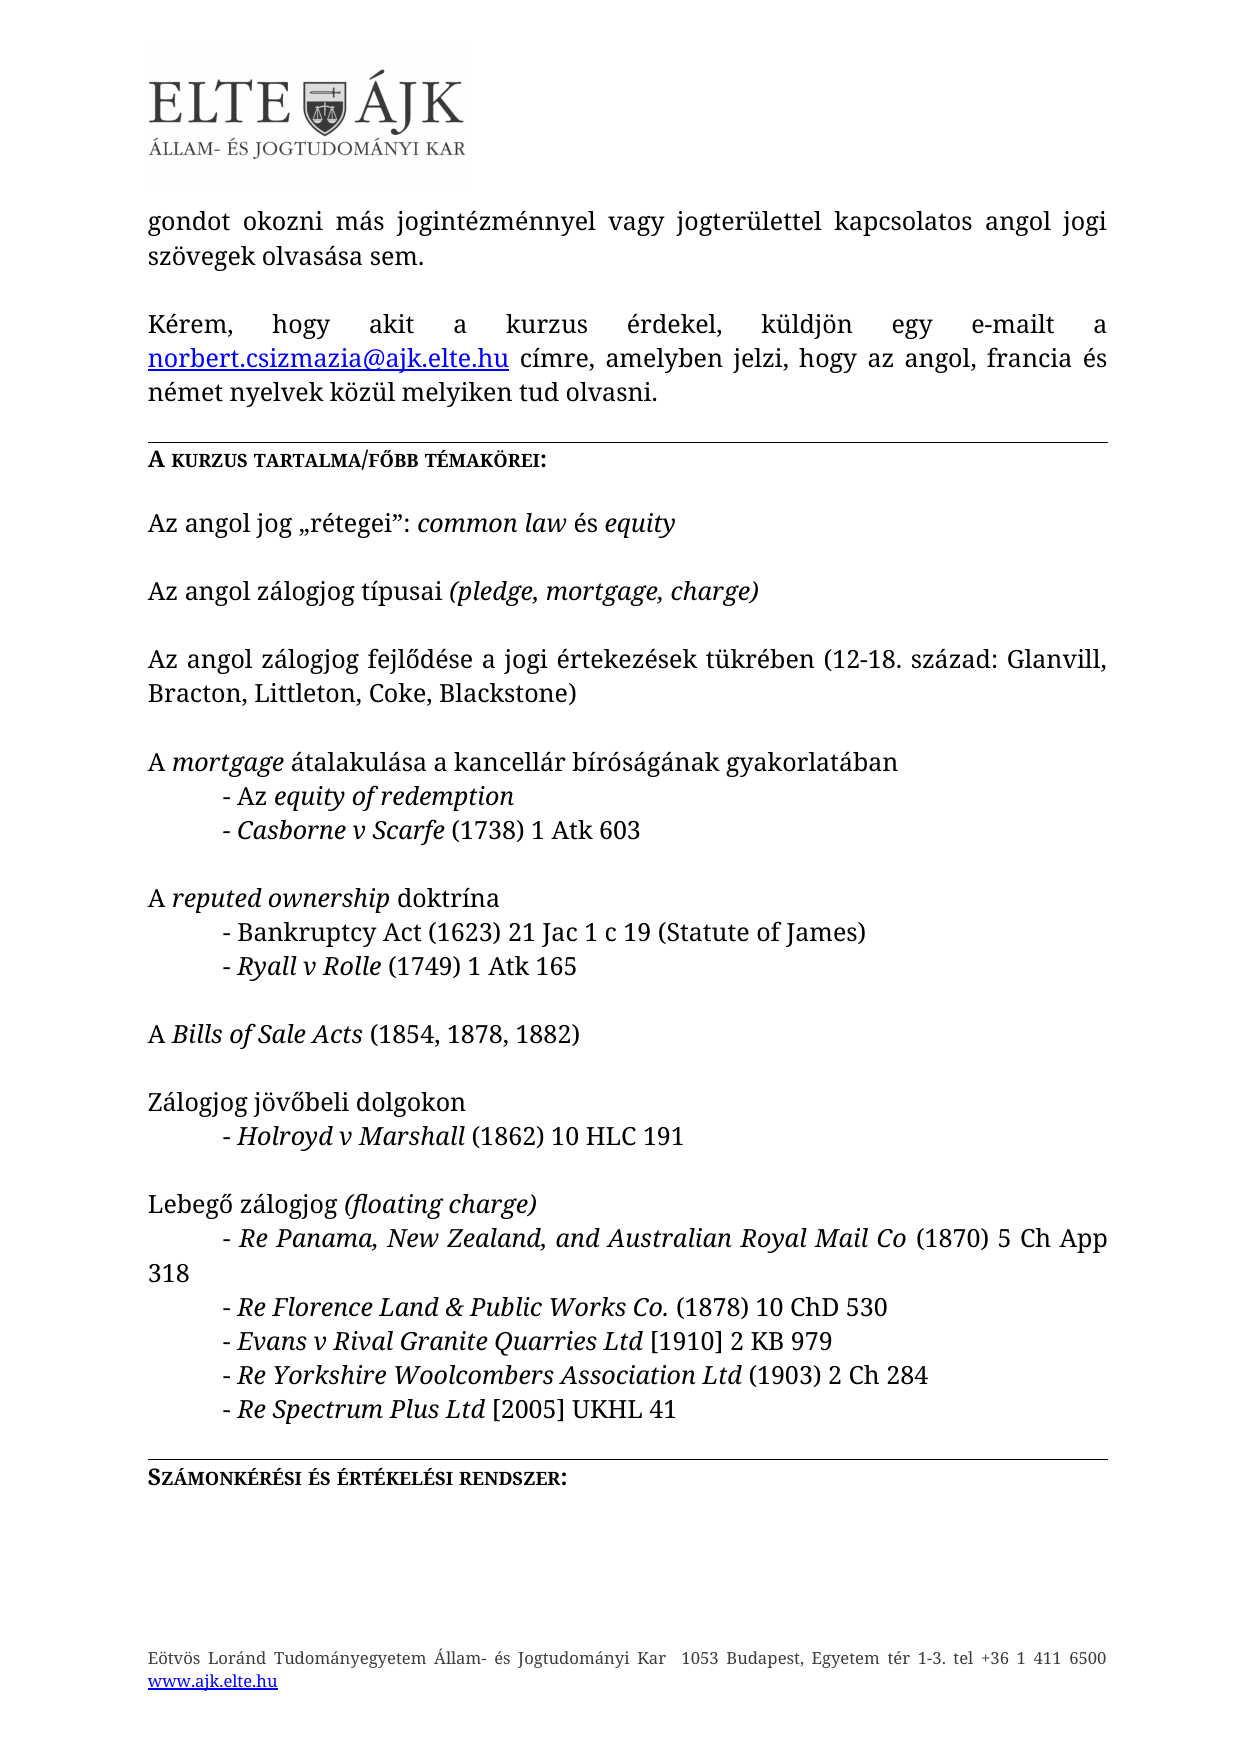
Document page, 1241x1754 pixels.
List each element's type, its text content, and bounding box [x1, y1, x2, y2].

text - Ryall v Rolle (1749) 1 Atk 165 [148, 949, 1108, 983]
text - Casborne v Scarfe (1738) 1 Atk 603 [148, 812, 1108, 846]
text - Az equity of redemption [148, 778, 1108, 812]
text - Evans v Rival Granite Quarries Ltd [1910] 2 KB 979 [148, 1323, 1108, 1357]
text A kurzus tartalma/főbb témakörei: [148, 443, 1108, 474]
text Számonkérési és értékelési rendszer: [148, 1460, 1108, 1492]
text - Holroyd v Marshall (1862) 10 HLC 191 [148, 1119, 1108, 1153]
text Az angol zálogjog típusai (pledge, mortgage, charge) [148, 574, 1108, 608]
text A Bills of Sale Acts (1854, 1878, 1882) [148, 1017, 1108, 1051]
text - Re Panama, New Zealand, and Australian Royal Mail Co (1870) 5 Ch App 318 [148, 1221, 1108, 1289]
text Kérem, hogy akit a kurzus érdekel, küldjön egy e-mailt a norbert.csizmazia@ajk.elte.hu címre, amelyben jelzi, hogy az angol, francia és német nyelvek közül melyiken tud olvasni. [148, 306, 1108, 408]
text - Re Florence Land & Public Works Co. (1878) 10 ChD 530 [148, 1289, 1108, 1323]
picture [147, 44, 467, 191]
text A mortgage átalakulása a kancellár bíróságának gyakorlatában [148, 744, 1108, 778]
text Zálogjog jövőbeli dolgokon [148, 1085, 1108, 1119]
text - Bankruptcy Act (1623) 21 Jac 1 c 19 (Statute of James) [148, 914, 1108, 949]
text A reputed ownership doktrína [148, 881, 1108, 914]
text Az angol jog „rétegei”: common law és equity [148, 506, 1108, 540]
text Az angol zálogjog fejlődése a jogi értekezések tükrében (12-18. század: Glanvill, Bracton, Littleton, Coke, Blackstone) [148, 642, 1108, 710]
text - Re Spectrum Plus Ltd [2005] UKHL 41 [148, 1391, 1108, 1426]
text - Re Yorkshire Woolcombers Association Ltd (1903) 2 Ch 284 [148, 1357, 1108, 1391]
text Lebegő zálogjog (floating charge) [148, 1187, 1108, 1221]
